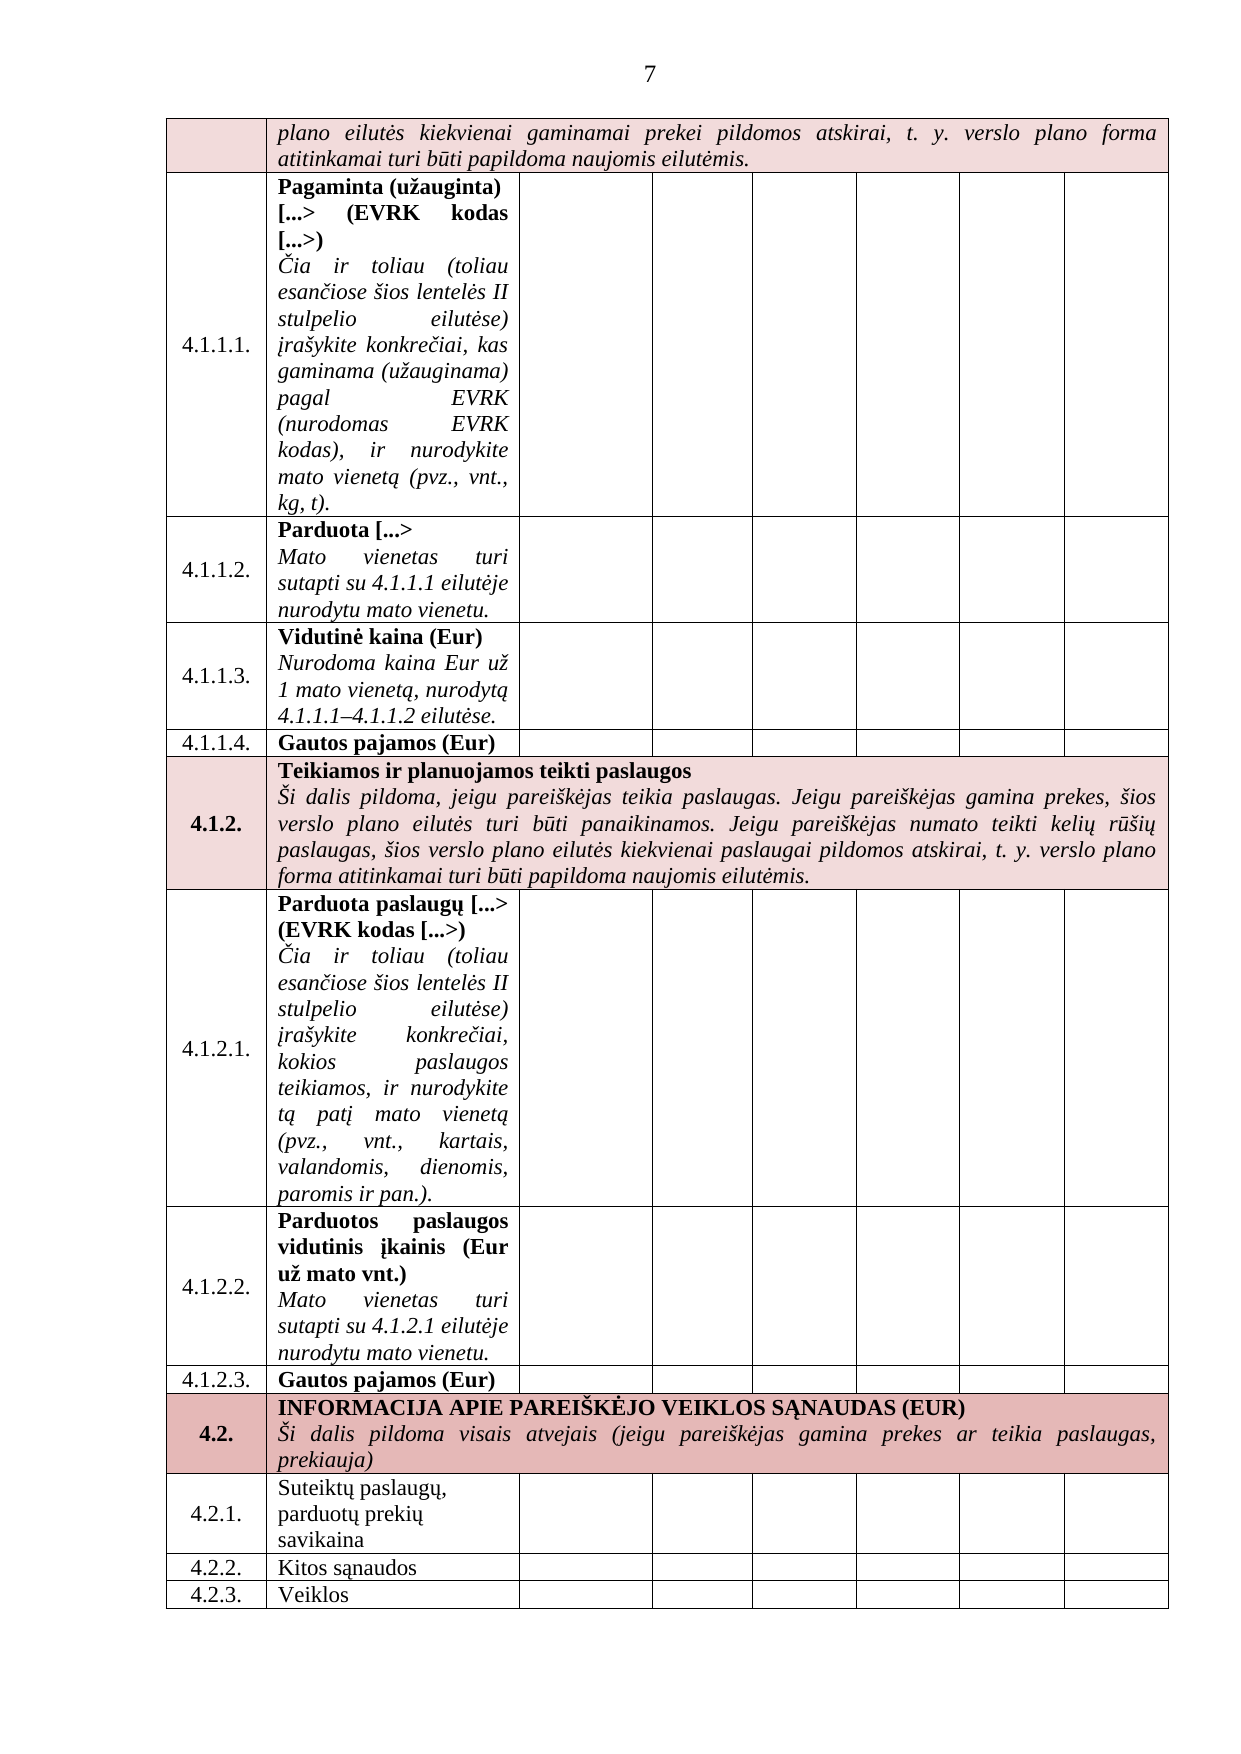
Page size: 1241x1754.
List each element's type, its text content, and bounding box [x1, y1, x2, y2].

table_cell [753, 1366, 856, 1392]
table_cell 4.1.2.1. [167, 890, 266, 1206]
table_cell [960, 623, 1064, 728]
table_cell [1065, 890, 1168, 1206]
table_cell [653, 1207, 752, 1365]
table_cell [960, 1554, 1064, 1580]
table_cell [857, 1207, 959, 1365]
table_cell [520, 1474, 652, 1553]
table_cell [857, 1366, 959, 1392]
table_cell [960, 173, 1064, 516]
table_cell 4.1.2.3. [167, 1366, 266, 1392]
table_cell [520, 890, 652, 1206]
table_cell [1065, 517, 1168, 622]
table_cell Parduota [...> Mato vienetas turi sutapti su 4.1.1.1 eilutėje nurodytu mato vienetu. [267, 517, 519, 622]
table_cell [653, 623, 752, 728]
table_cell [857, 1554, 959, 1580]
table_cell [960, 730, 1064, 756]
table_cell Suteiktų paslaugų, parduotų prekių savikaina [267, 1474, 519, 1553]
table_cell 4.1.1.3. [167, 623, 266, 728]
table_cell [520, 517, 652, 622]
table_cell [753, 1207, 856, 1365]
table_cell [653, 1554, 752, 1580]
table_cell [520, 1554, 652, 1580]
table_cell [653, 730, 752, 756]
table_cell [857, 517, 959, 622]
table_cell [960, 1366, 1064, 1392]
table_cell Gautos pajamos (Eur) [267, 730, 519, 756]
table_cell [960, 1474, 1064, 1553]
table_cell 4.1.2.2. [167, 1207, 266, 1365]
table_cell [960, 890, 1064, 1206]
table_cell INFORMACIJA APIE PAREIŠKĖJO VEIKLOS SĄNAUDAS (EUR) Ši dalis pildoma visais atvejais (jeigu pareiškėjas gamina prekes ar teikia paslaugas, prekiauja) [267, 1394, 1168, 1473]
table_cell [520, 623, 652, 728]
table_cell [520, 730, 652, 756]
table_cell [857, 890, 959, 1206]
table_cell [857, 623, 959, 728]
table_cell [653, 517, 752, 622]
table_cell [960, 517, 1064, 622]
table_cell [857, 730, 959, 756]
table_cell Gautos pajamos (Eur) [267, 1366, 519, 1392]
table_cell [520, 1366, 652, 1392]
table_cell [857, 1474, 959, 1553]
table_cell 4.1.1.1. [167, 173, 266, 516]
table_cell [753, 1554, 856, 1580]
table_cell Veiklos [267, 1581, 519, 1607]
table_cell [857, 173, 959, 516]
table_cell [753, 890, 856, 1206]
table_cell [960, 1207, 1064, 1365]
table_cell [1065, 1366, 1168, 1392]
table_cell [520, 1581, 652, 1607]
table_cell 4.2. [167, 1394, 266, 1473]
table_cell [753, 517, 856, 622]
table_cell [753, 1581, 856, 1607]
table_cell 4.2.1. [167, 1474, 266, 1553]
table_cell 4.2.3. [167, 1581, 266, 1607]
table_cell [857, 1581, 959, 1607]
table_cell [1065, 730, 1168, 756]
table_cell [520, 1207, 652, 1365]
table_cell [753, 173, 856, 516]
table_cell Teikiamos ir planuojamos teikti paslaugos Ši dalis pildoma, jeigu pareiškėjas teikia paslaugas. Jeigu pareiškėjas gamina prekes, šios verslo plano eilutės turi būti panaikinamos. Jeigu pareiškėjas numato teikti kelių rūšių paslaugas, šios verslo plano eilutės kiekvienai paslaugai pildomos atskirai, t. y. verslo plano forma atitinkamai turi būti papildoma naujomis eilutėmis. [267, 757, 1168, 889]
table_cell Pagaminta (užauginta) [...> (EVRK kodas [...>) Čia ir toliau (toliau esančiose šios lentelės II stulpelio eilutėse) įrašykite konkrečiai, kas gaminama (užauginama) pagal EVRK (nurodomas EVRK kodas), ir nurodykite mato vienetą (pvz., vnt., kg, t). [267, 173, 519, 516]
table_cell [653, 1474, 752, 1553]
table_cell [520, 173, 652, 516]
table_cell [267, 119, 1168, 172]
table_cell [753, 1474, 856, 1553]
table_cell [1065, 1207, 1168, 1365]
table_cell [653, 1581, 752, 1607]
table_cell Parduotos paslaugos vidutinis įkainis (Eur už mato vnt.) Mato vienetas turi sutapti su 4.1.2.1 eilutėje nurodytu mato vienetu. [267, 1207, 519, 1365]
table_cell [653, 1366, 752, 1392]
table_cell [960, 1581, 1064, 1607]
table_cell [1065, 1554, 1168, 1580]
table_cell 4.1.1.4. [167, 730, 266, 756]
table_cell 4.1.2. [167, 757, 266, 889]
table_cell [653, 890, 752, 1206]
table_cell 4.1.1. [167, 119, 266, 172]
table_cell [753, 730, 856, 756]
table_cell Vidutinė kaina (Eur) Nurodoma kaina Eur už 1 mato vienetą, nurodytą 4.1.1.1–4.1.1.2 eilutėse. [267, 623, 519, 728]
table_cell 4.2.2. [167, 1554, 266, 1580]
table_cell [753, 623, 856, 728]
table_cell Parduota paslaugų [...> (EVRK kodas [...>) Čia ir toliau (toliau esančiose šios lentelės II stulpelio eilutėse) įrašykite konkrečiai, kokios paslaugos teikiamos, ir nurodykite tą patį mato vienetą (pvz., vnt., kartais, valandomis, dienomis, paromis ir pan.). [267, 890, 519, 1206]
table_cell 4.1.1.2. [167, 517, 266, 622]
table_cell [1065, 623, 1168, 728]
table_cell [1065, 1474, 1168, 1553]
table_cell Kitos sąnaudos [267, 1554, 519, 1580]
table_cell [653, 173, 752, 516]
table_cell [1065, 1581, 1168, 1607]
table_cell [1065, 173, 1168, 516]
